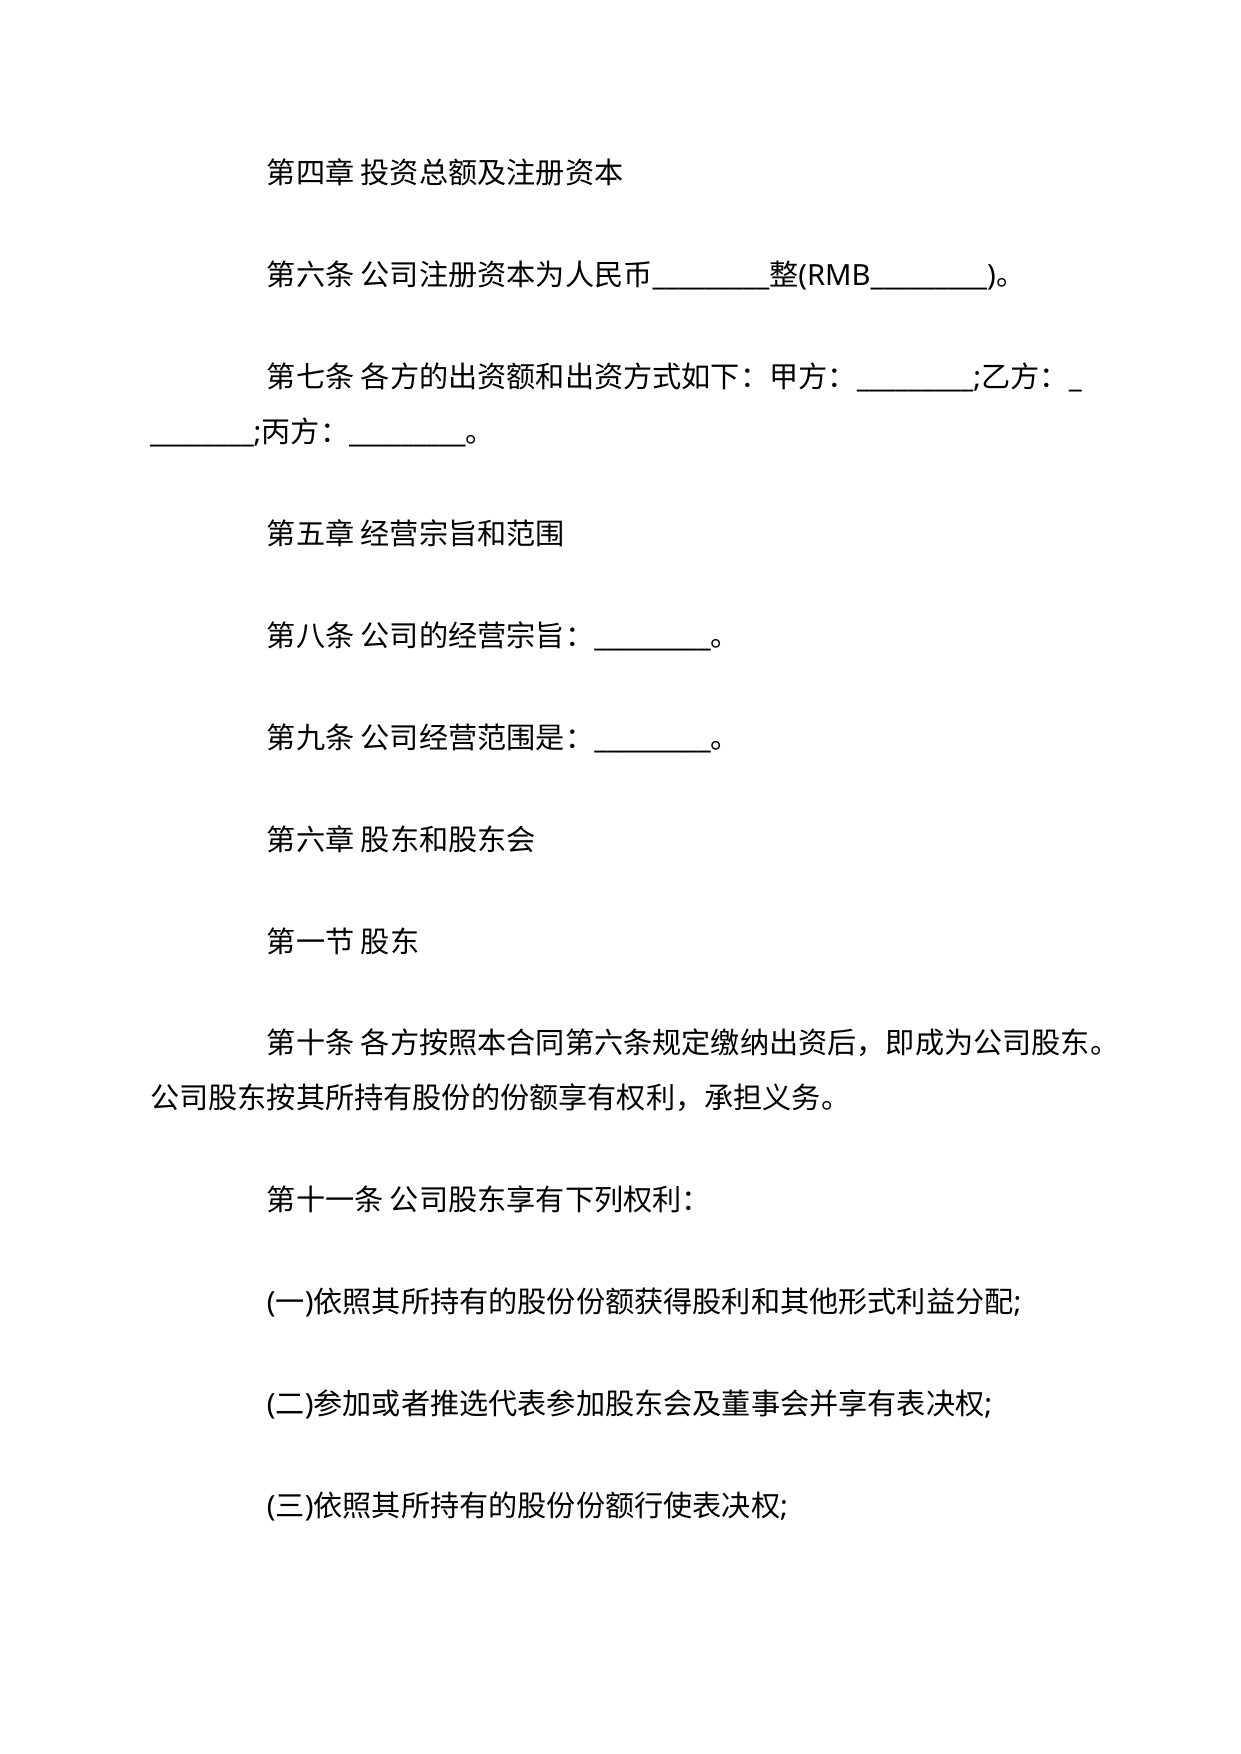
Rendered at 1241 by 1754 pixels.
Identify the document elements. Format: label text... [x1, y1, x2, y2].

text 第一节 股东 [150, 918, 1090, 961]
text 第六章 股东和股东会 [150, 816, 1090, 859]
text 第十一条 公司股东享有下列权利： [150, 1177, 1090, 1219]
text 第六条 公司注册资本为人民币_________整(RMB_________)。 [150, 252, 1090, 294]
text 第五章 经营宗旨和范围 [150, 511, 1090, 553]
text (一)依照其所持有的股份份额获得股利和其他形式利益分配; [150, 1278, 1090, 1321]
text 第四章 投资总额及注册资本 [150, 150, 1090, 192]
text 第七条 各方的出资额和出资方式如下：甲方：_________;乙方：_________;丙方：_________。 [150, 354, 1090, 451]
text 第十条 各方按照本合同第六条规定缴纳出资后，即成为公司股东。公司股东按其所持有股份的份额享有权利，承担义务。 [150, 1020, 1090, 1117]
text 第八条 公司的经营宗旨：_________。 [150, 612, 1090, 655]
text (三)依照其所持有的股份份额行使表决权; [150, 1482, 1090, 1525]
text (二)参加或者推选代表参加股东会及董事会并享有表决权; [150, 1380, 1090, 1423]
text 第九条 公司经营范围是：_________。 [150, 714, 1090, 757]
